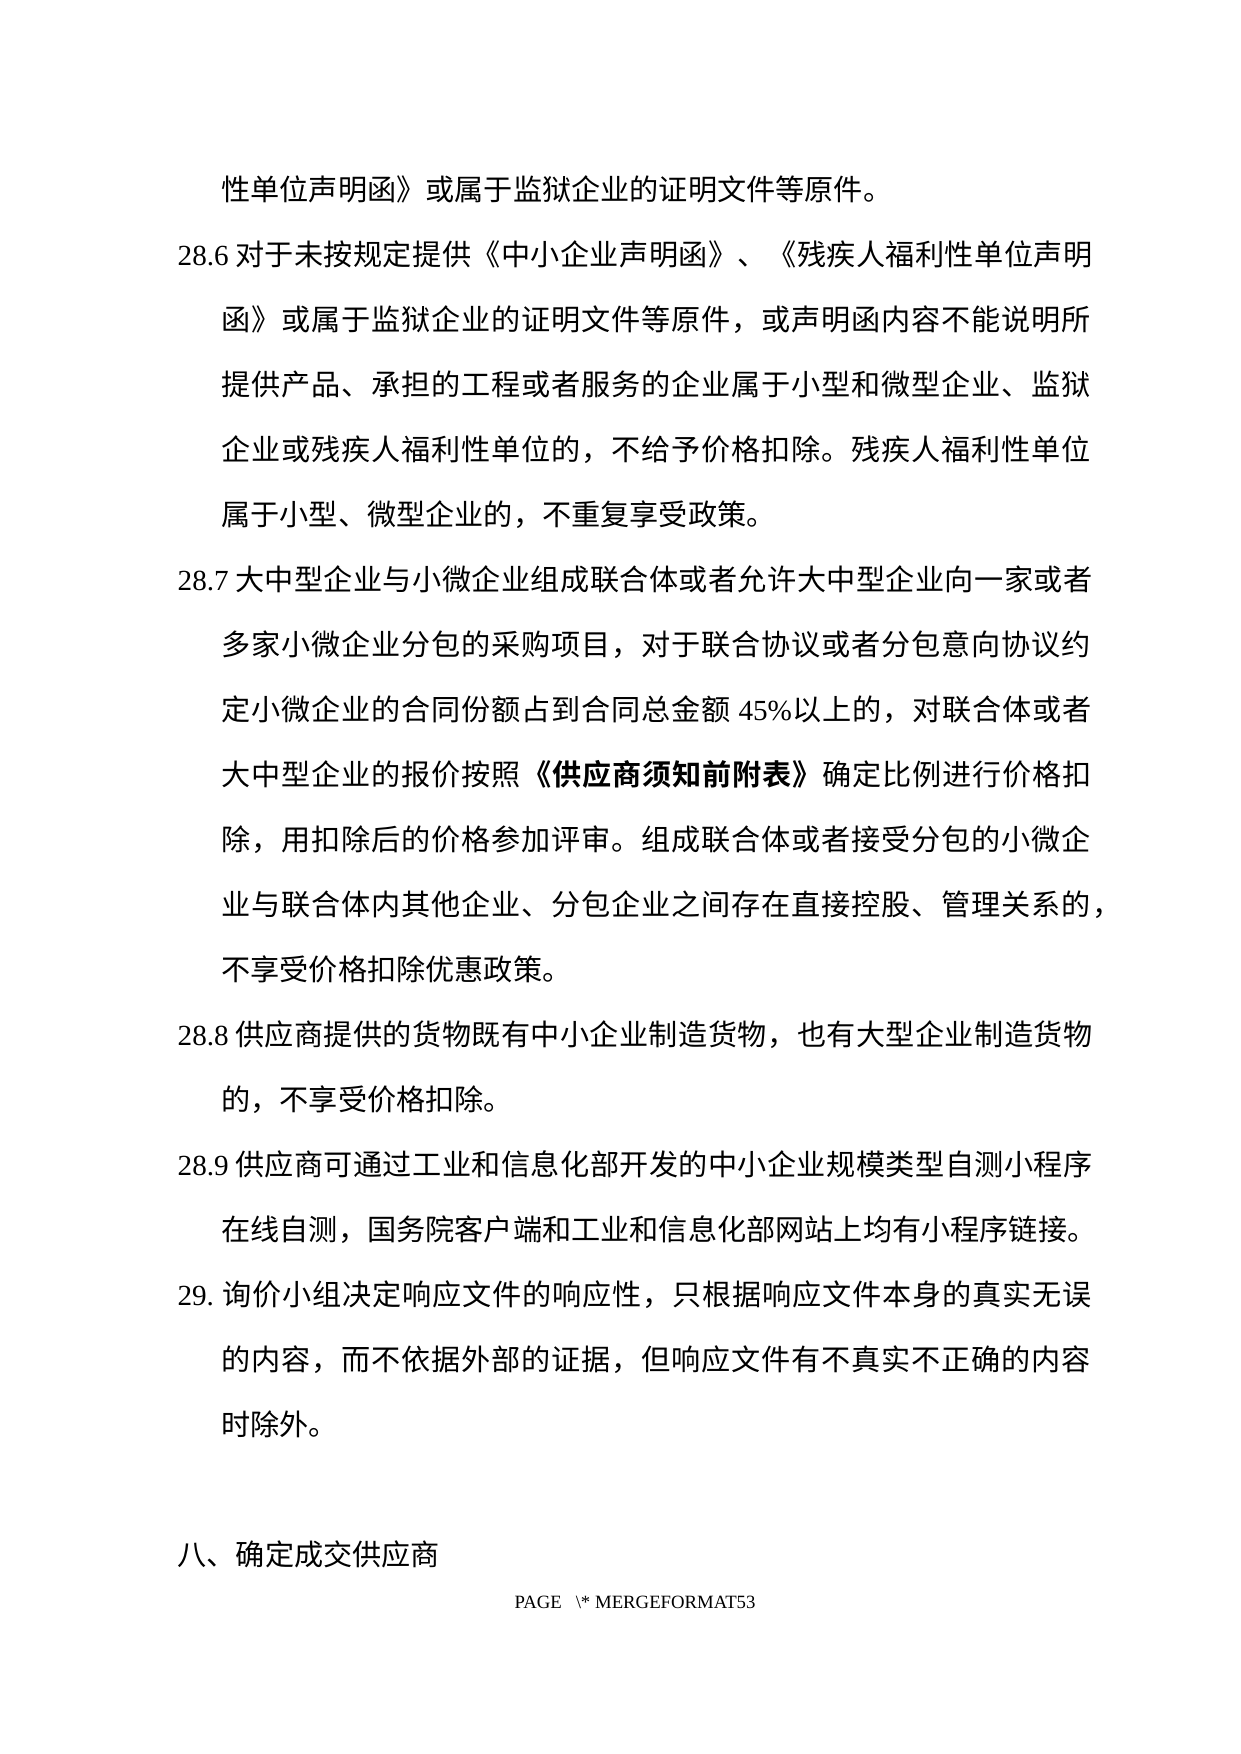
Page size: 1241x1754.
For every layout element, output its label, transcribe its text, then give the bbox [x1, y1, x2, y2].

text 28.8供应商提供的货物既有中小企业制造货物，也有大型企业制造货物的，不享受价格扣除。 [177, 1000, 1092, 1130]
text 29. 询价小组决定响应文件的响应性，只根据响应文件本身的真实无误的内容，而不依据外部的证据，但响应文件有不真实不正确的内容时除外。 [177, 1260, 1092, 1455]
text 28.9供应商可通过工业和信息化部开发的中小企业规模类型自测小程序在线自测，国务院客户端和工业和信息化部网站上均有小程序链接。 [177, 1130, 1092, 1260]
text 28.7大中型企业与小微企业组成联合体或者允许大中型企业向一家或者多家小微企业分包的采购项目，对于联合协议或者分包意向协议约定小微企业的合同份额占到合同总金额45%以上的，对联合体或者大中型企业的报价按照《供应商须知前附表》确定比例进行价格扣除，用扣除后的价格参加评审。组成联合体或者接受分包的小微企业与联合体内其他企业、分包企业之间存在直接控股、管理关系的，不享受价格扣除优惠政策。 [177, 545, 1092, 1000]
text 八、确定成交供应商 [177, 1520, 1092, 1585]
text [177, 155, 1092, 220]
text 28.6对于未按规定提供《中小企业声明函》、《残疾人福利性单位声明函》或属于监狱企业的证明文件等原件，或声明函内容不能说明所提供产品、承担的工程或者服务的企业属于小型和微型企业、监狱企业或残疾人福利性单位的，不给予价格扣除。残疾人福利性单位属于小型、微型企业的，不重复享受政策。 [177, 220, 1092, 545]
